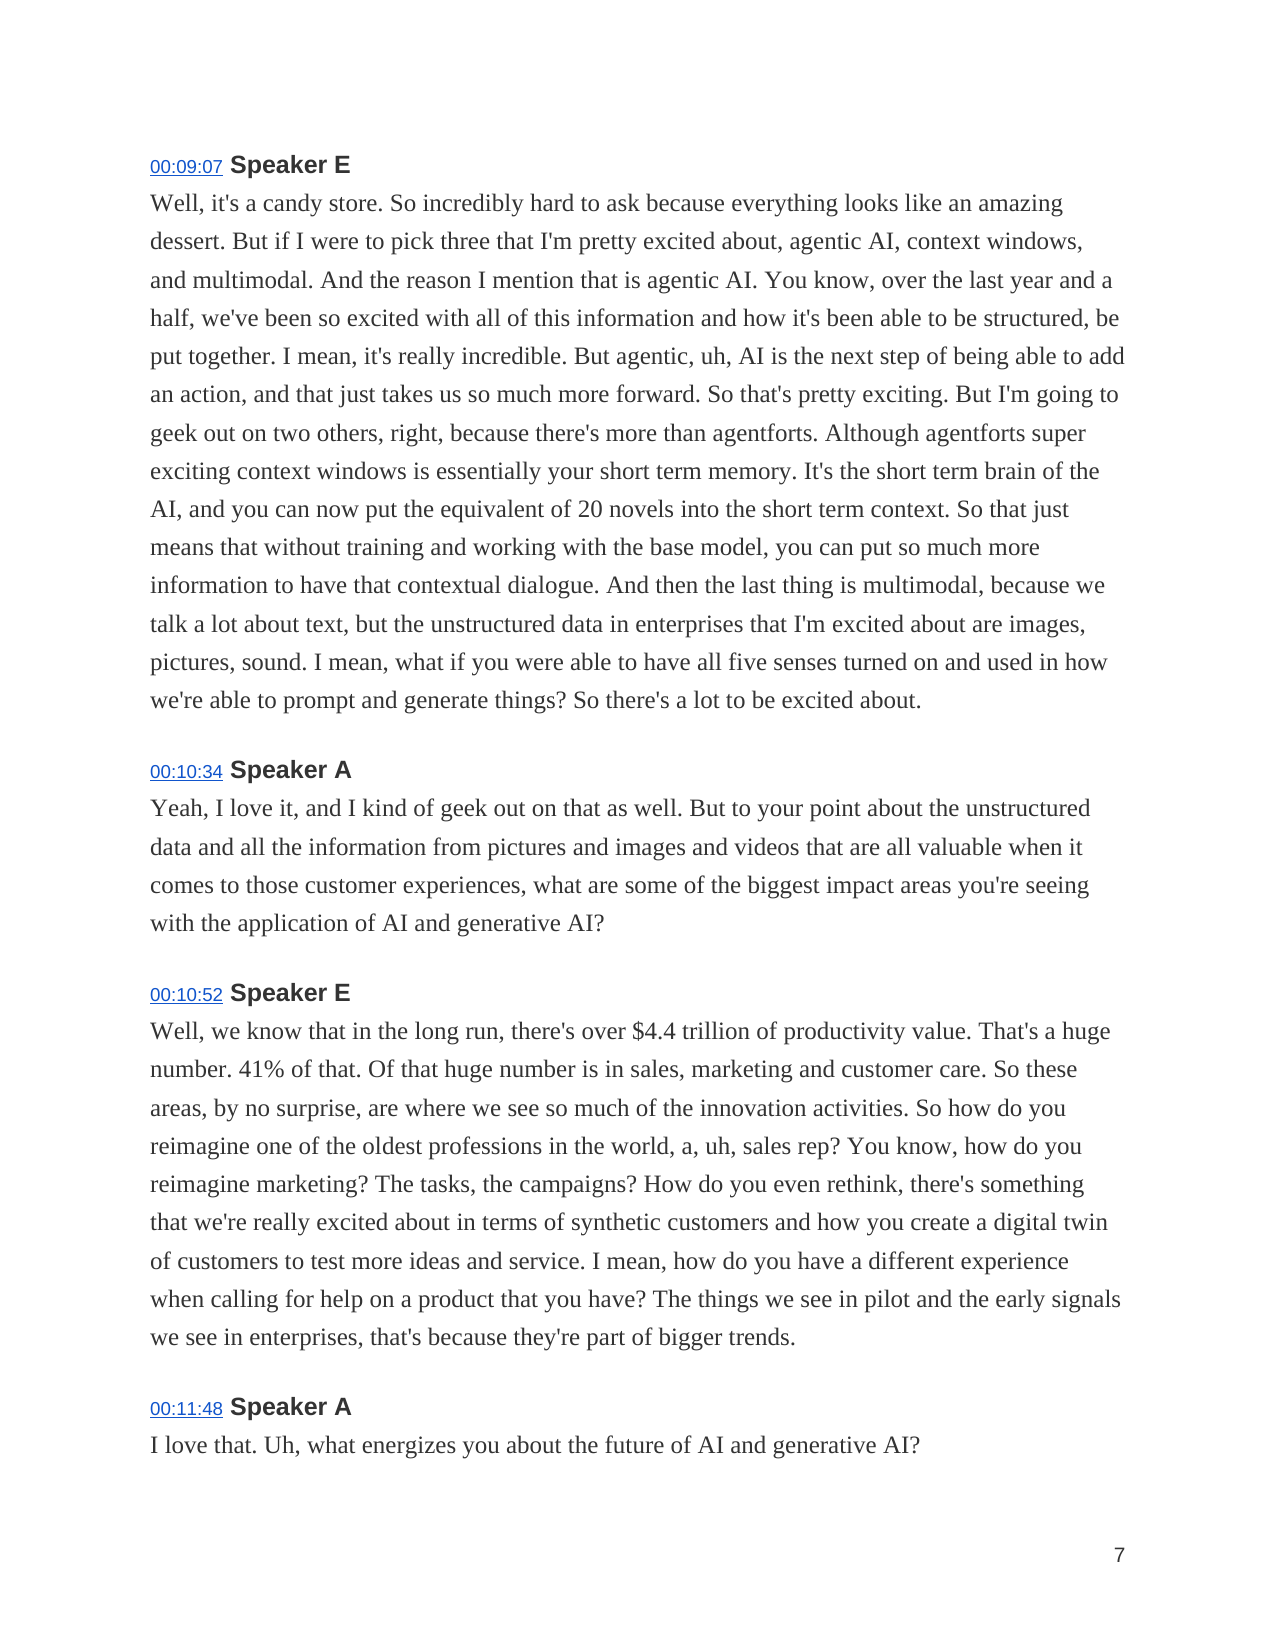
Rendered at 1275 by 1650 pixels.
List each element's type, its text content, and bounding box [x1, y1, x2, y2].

text 00:09:07 Speaker E [150, 150, 1125, 179]
text I love that. Uh, what energizes you about the future of AI and generative AI? [150, 1430, 1125, 1459]
text 00:10:52 Speaker E [150, 978, 1125, 1007]
text 00:11:48 Speaker A [150, 1392, 1125, 1421]
text 00:10:34 Speaker A [150, 755, 1125, 784]
text Well, it's a candy store. So incredibly hard to ask because everything looks like an amazing dessert. But if I were to pick three that I'm pretty excited about, agentic AI, context windows, and multimodal. And the reason I mention that is agentic AI. You know, over the last year and a half, we've been so excited with all of this information and how it's been able to be structured, be put together. I mean, it's really incredible. But agentic, uh, AI is the next step of being able to add an action, and that just takes us so much more forward. So that's pretty exciting. But I'm going to geek out on two others, right, because there's more than agentforts. Although agentforts super exciting context windows is essentially your short term memory. It's the short term brain of the AI, and you can now put the equivalent of 20 novels into the short term context. So that just means that without training and working with the base model, you can put so much more information to have that contextual dialogue. And then the last thing is multimodal, because we talk a lot about text, but the unstructured data in enterprises that I'm excited about are images, pictures, sound. I mean, what if you were able to have all five senses turned on and used in how we're able to prompt and generate things? So there's a lot to be excited about. [150, 188, 1125, 714]
text Well, we know that in the long run, there's over $4.4 trillion of productivity value. That's a huge number. 41% of that. Of that huge number is in sales, marketing and customer care. So these areas, by no surprise, are where we see so much of the innovation activities. So how do you reimagine one of the oldest professions in the world, a, uh, sales rep? You know, how do you reimagine marketing? The tasks, the campaigns? How do you even rethink, there's something that we're really excited about in terms of synthetic customers and how you create a digital twin of customers to test more ideas and service. I mean, how do you have a different experience when calling for help on a product that you have? The things we see in pilot and the early signals we see in enterprises, that's because they're part of bigger trends. [150, 1016, 1125, 1351]
text Yeah, I love it, and I kind of geek out on that as well. But to your point about the unstructured data and all the information from pictures and images and videos that are all valuable when it comes to those customer experiences, what are some of the biggest impact areas you're seeing with the application of AI and generative AI? [150, 793, 1125, 937]
